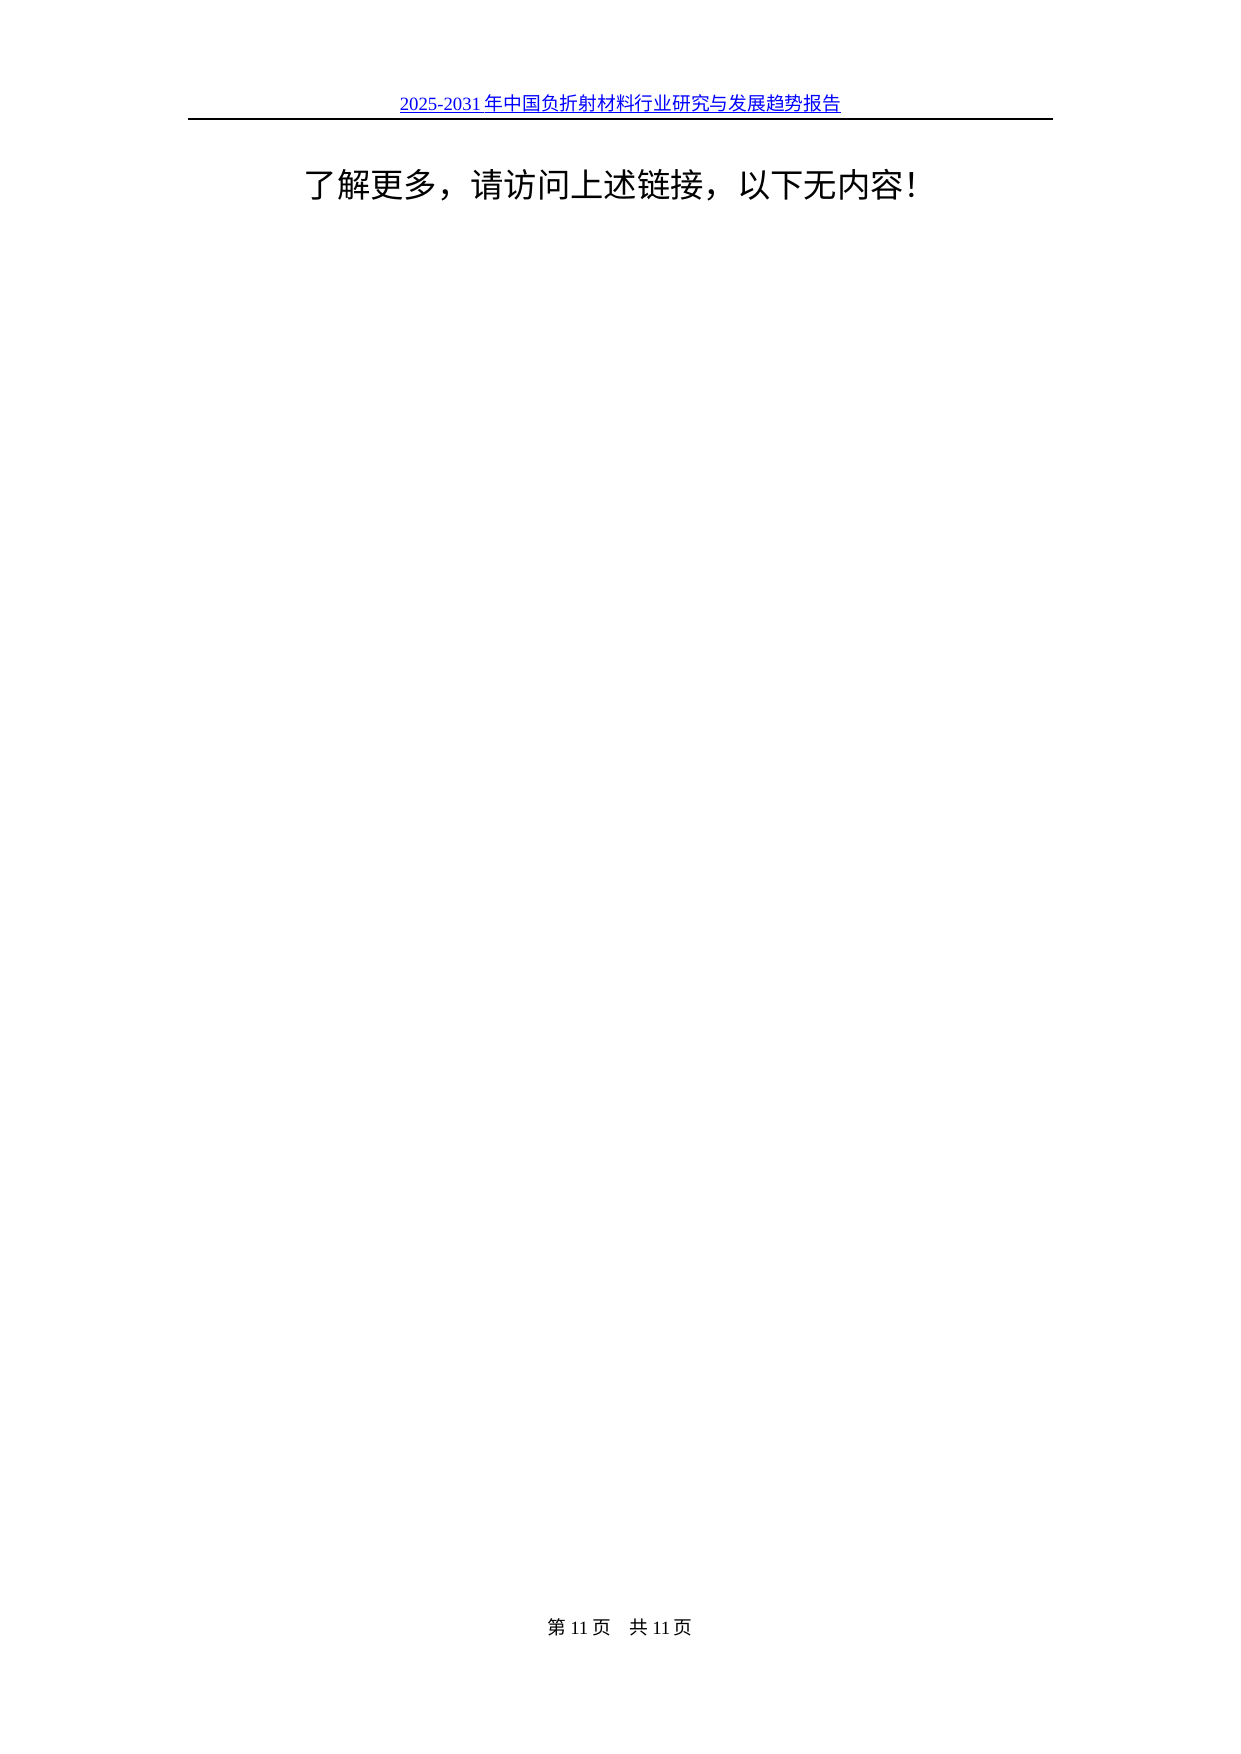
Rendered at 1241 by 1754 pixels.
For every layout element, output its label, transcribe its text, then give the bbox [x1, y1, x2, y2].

title 了解更多，请访问上述链接，以下无内容！ [187, 150, 1053, 215]
